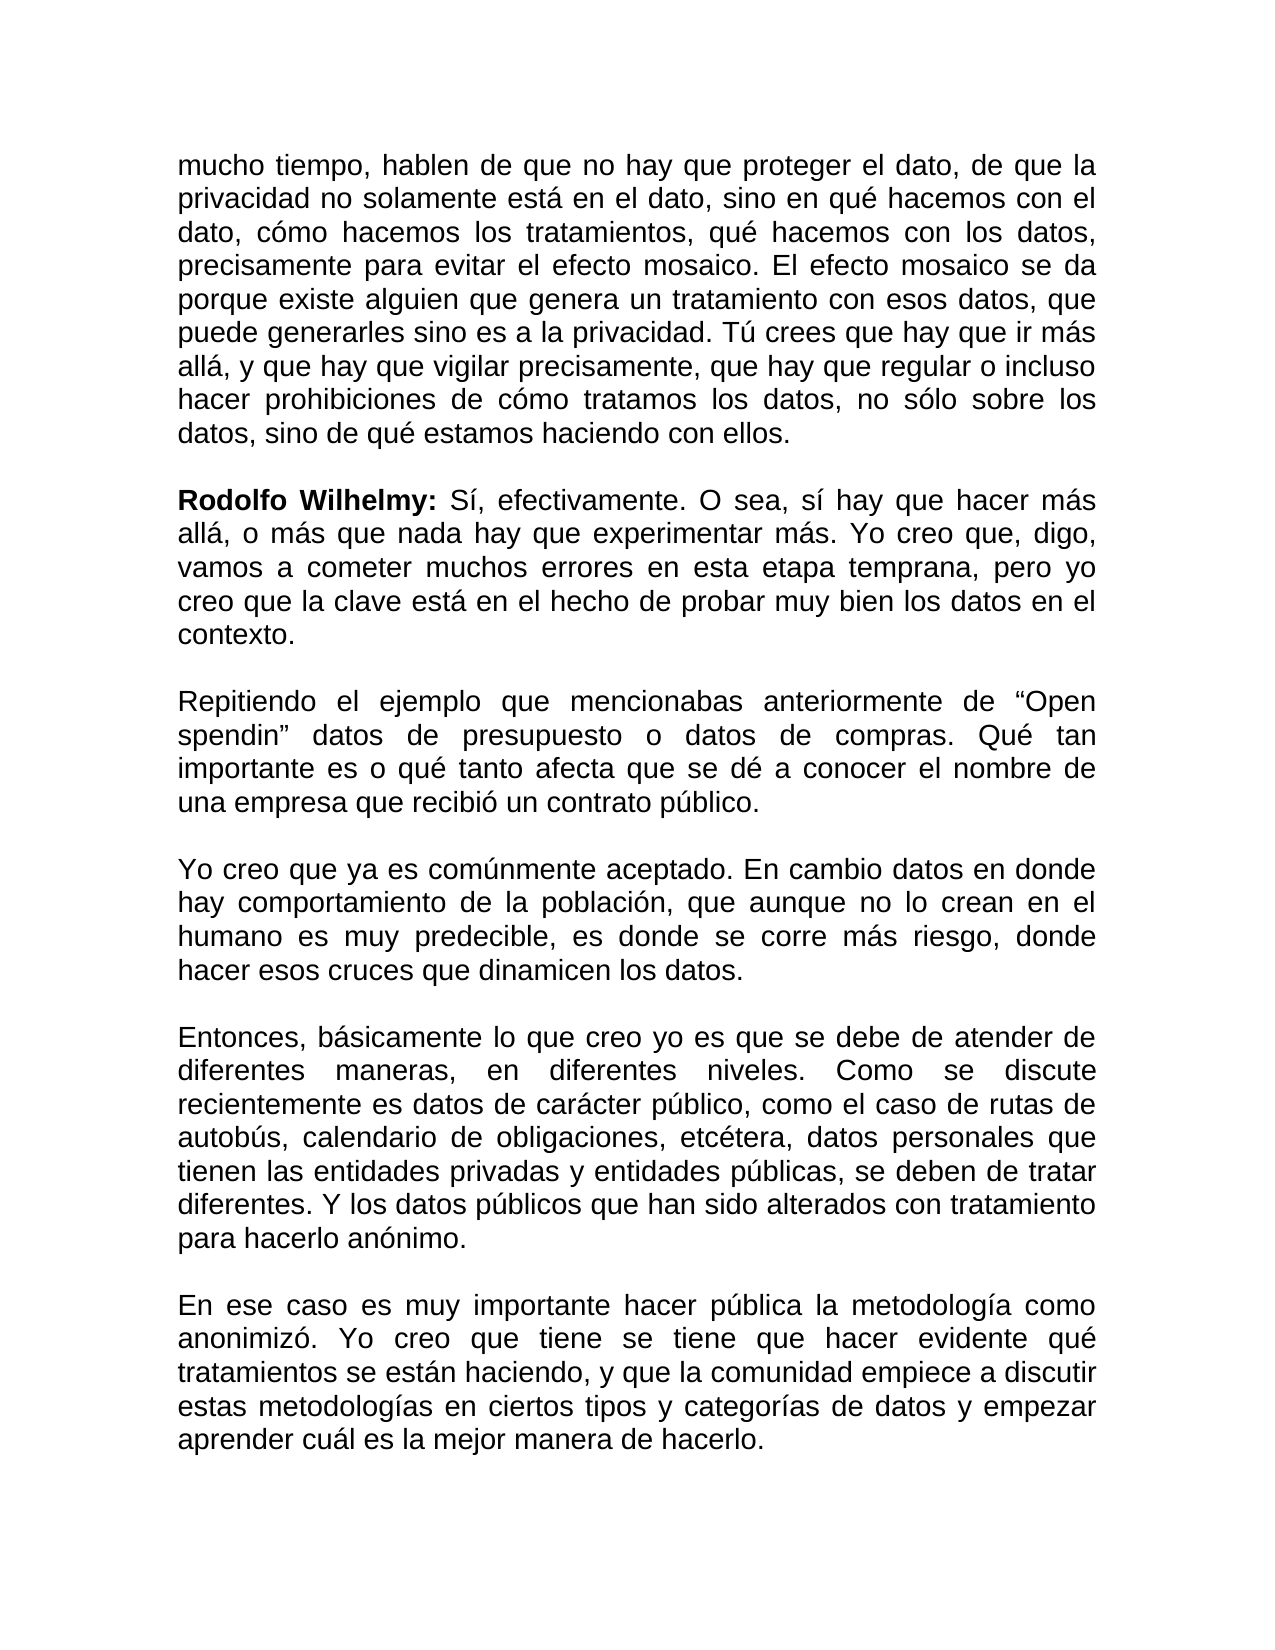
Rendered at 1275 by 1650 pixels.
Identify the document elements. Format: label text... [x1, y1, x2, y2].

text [177, 148, 1098, 449]
text En ese caso es muy importante hacer pública la metodología como anonimizó. Yo creo que tiene se tiene que hacer evidente qué tratamientos se están haciendo, y que la comunidad empiece a discutir estas metodologías en ciertos tipos y categorías de datos y empezar aprender cuál es la mejor manera de hacerlo. [177, 1288, 1098, 1456]
text Rodolfo Wilhelmy: Sí, efectivamente. O sea, sí hay que hacer más allá, o más que nada hay que experimentar más. Yo creo que, digo, vamos a cometer muchos errores en esta etapa temprana, pero yo creo que la clave está en el hecho de probar muy bien los datos en el contexto. [177, 483, 1098, 651]
text Repitiendo el ejemplo que mencionabas anteriormente de “Open spendin” datos de presupuesto o datos de compras. Qué tan importante es o qué tanto afecta que se dé a conocer el nombre de una empresa que recibió un contrato público. [177, 684, 1098, 818]
text Entonces, básicamente lo que creo yo es que se debe de atender de diferentes maneras, en diferentes niveles. Como se discute recientemente es datos de carácter público, como el caso de rutas de autobús, calendario de obligaciones, etcétera, datos personales que tienen las entidades privadas y entidades públicas, se deben de tratar diferentes. Y los datos públicos que han sido alterados con tratamiento para hacerlo anónimo. [177, 1020, 1098, 1254]
text Yo creo que ya es comúnmente aceptado. En cambio datos en donde hay comportamiento de la población, que aunque no lo crean en el humano es muy predecible, es donde se corre más riesgo, donde hacer esos cruces que dinamicen los datos. [177, 852, 1098, 986]
